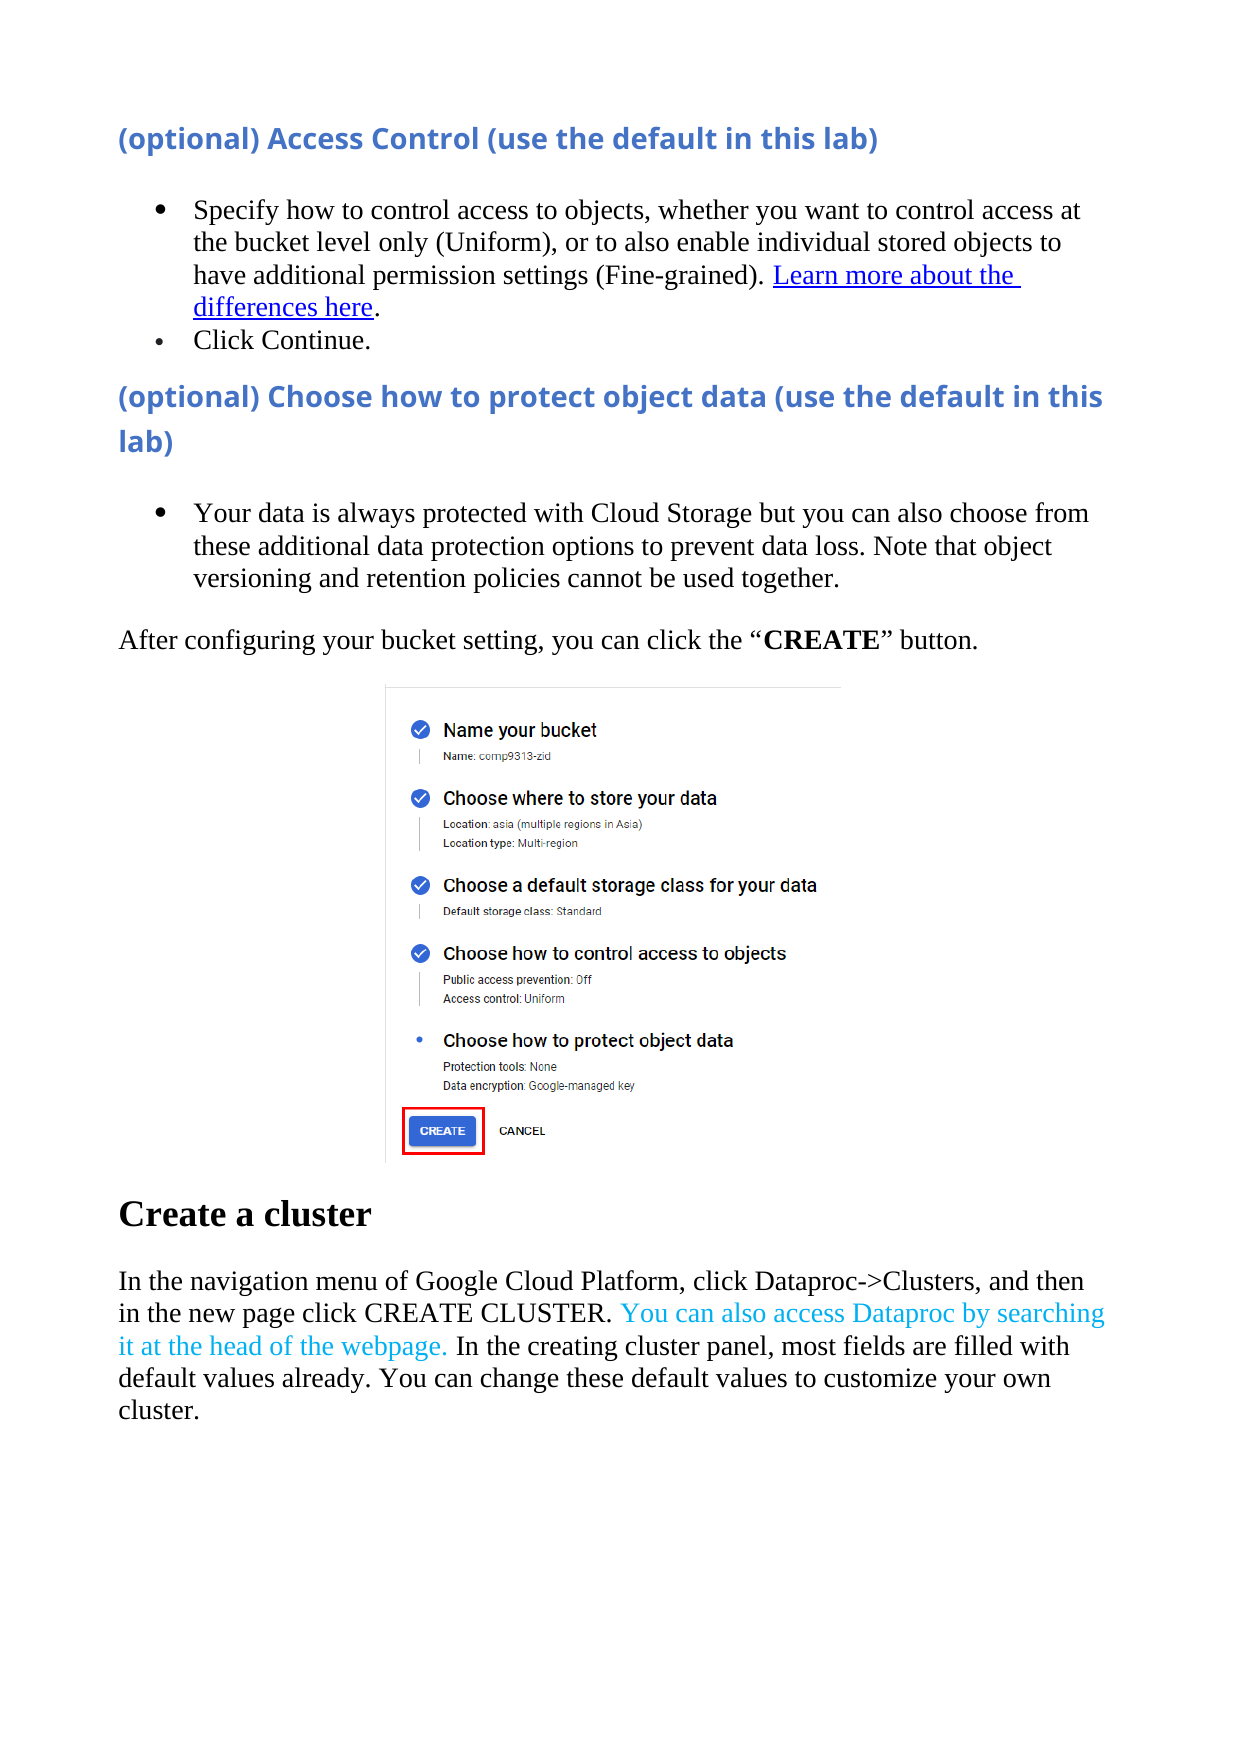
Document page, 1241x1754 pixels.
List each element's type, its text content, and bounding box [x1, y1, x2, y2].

picture [384, 684, 841, 1163]
list Click Continue. [156, 323, 1107, 355]
list Specify how to control access to objects, whether you want to control access at the bucket level only (Uniform), or to also enable individual stored objects to have additional permission settings (Fine-grained). Learn more about the differences here. [156, 193, 1107, 323]
subtitle (optional) Choose how to protect object data (use the default in this lab) [118, 376, 1107, 461]
subtitle (optional) Access Control (use the default in this lab) [118, 118, 1107, 158]
subtitle Create a cluster [118, 1192, 1107, 1235]
text After configuring your bucket setting, you can click the “CREATE” button. [118, 623, 1107, 655]
text In the navigation menu of Google Cloud Platform, click Dataproc->Clusters, and then in the new page click CREATE CLUSTER. You can also access Dataproc by searching it at the head of the webpage. In the creating cluster panel, most fields are filled with default values already. You can change these default values to customize your own cluster. [118, 1264, 1107, 1426]
list Your data is always protected with Cloud Storage but you can also choose from these additional data protection options to prevent data loss. Note that object versioning and retention policies cannot be used together. [156, 496, 1107, 594]
